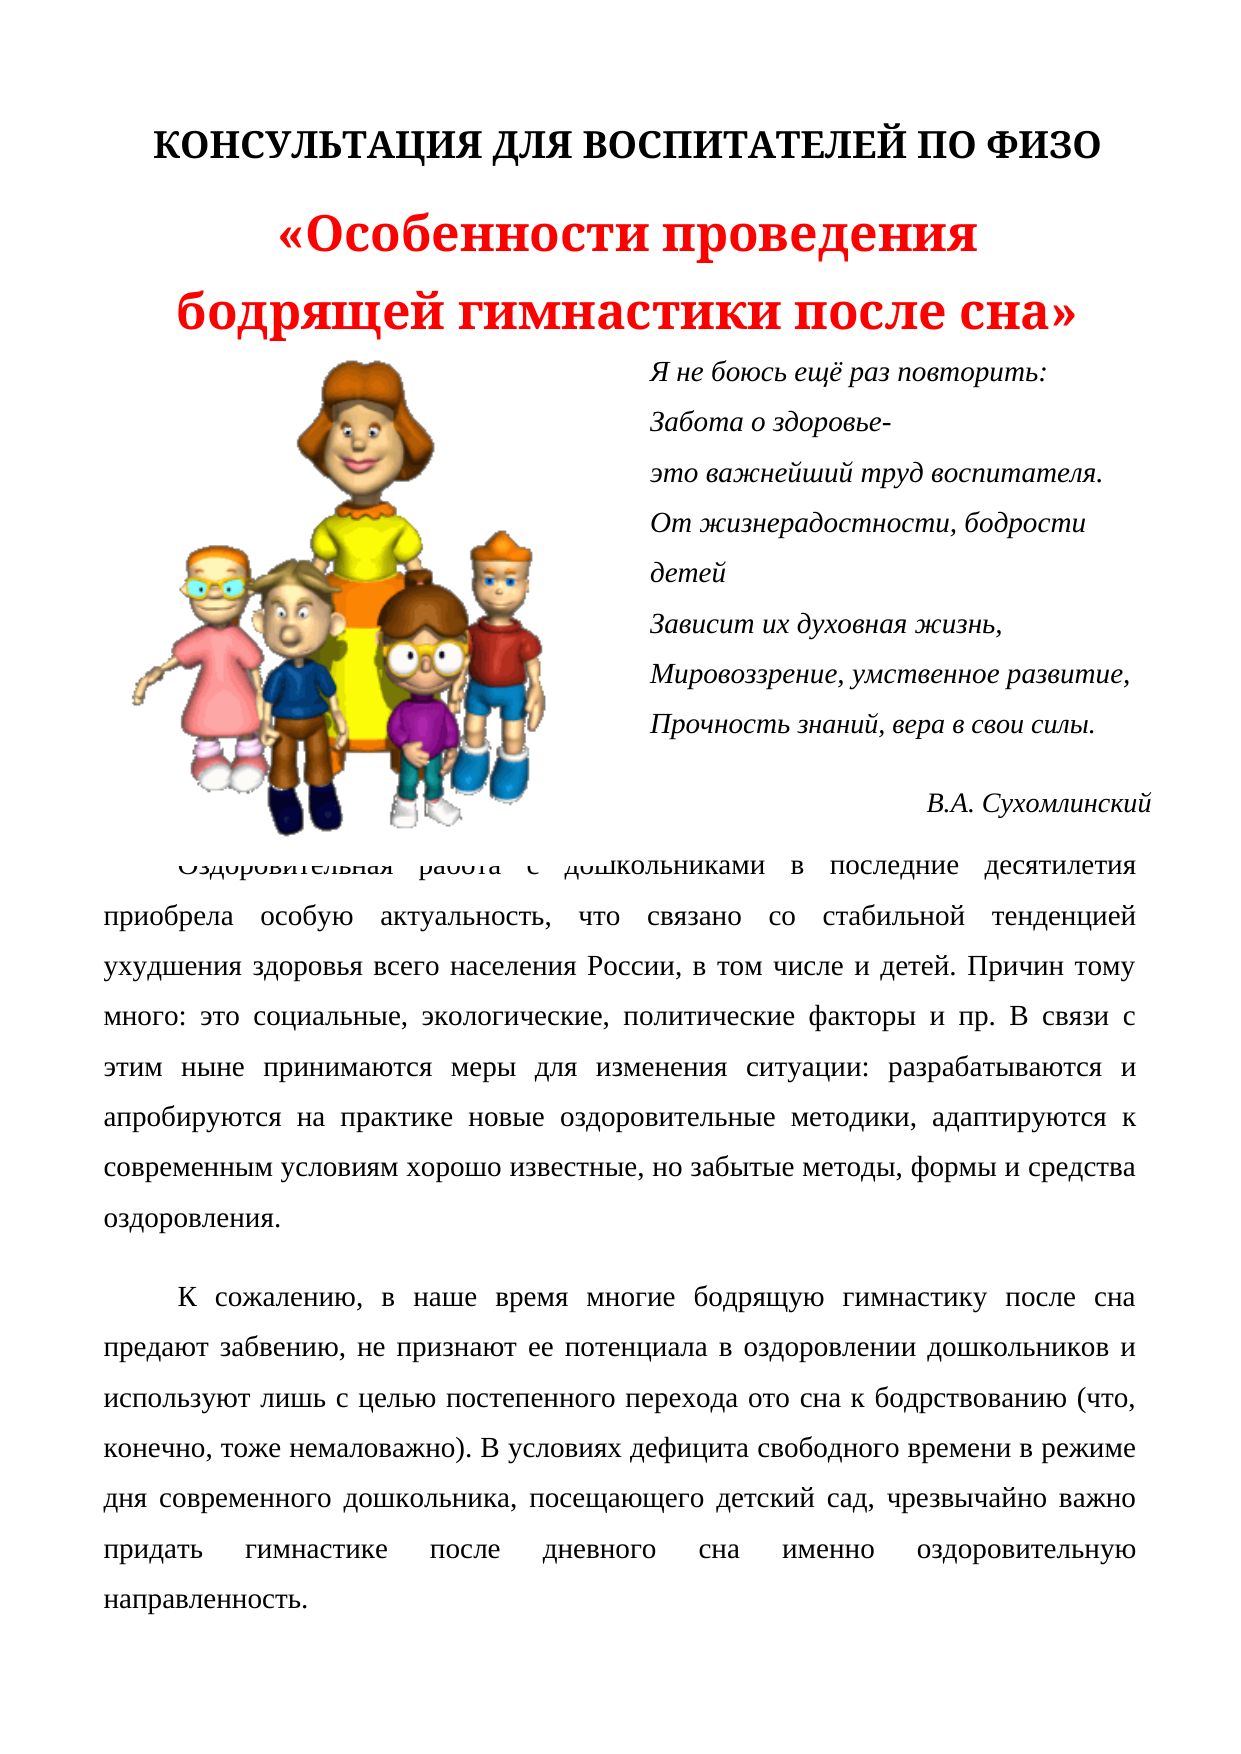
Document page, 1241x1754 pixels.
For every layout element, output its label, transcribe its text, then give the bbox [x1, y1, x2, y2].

text Я не боюсь ещё раз повторить: [650, 354, 1152, 388]
text Мировоззрение, умственное развитие, [650, 656, 1152, 690]
text бодрящей гимнастики после сна» [118, 276, 1137, 344]
text Забота о здоровье- [650, 404, 1152, 438]
text Зависит их духовная жизнь, [650, 606, 1152, 639]
text В.А. Сухомлинский [611, 786, 1152, 818]
text Прочность знаний, вера в свои силы. [650, 706, 1152, 740]
text От жизнерадостности, бодрости детей [650, 505, 1152, 589]
text это важнейший труд воспитателя. [650, 455, 1152, 488]
text КОНСУЛЬТАЦИЯ ДЛЯ ВОСПИТАТЕЛЕЙ ПО ФИЗО [118, 118, 1137, 169]
text «Особенности проведения [118, 198, 1137, 266]
text К сожалению, в наше время многие бодрящую гимнастику после сна предают забвению, не признают ее потенциала в оздоровлении дошкольников и используют лишь с целью постепенного перехода ото сна к бодрствованию (что, конечно, тоже немаловажно). В условиях дефицита свободного времени в режиме дня современного дошкольника, посещающего детский сад, чрезвычайно важно придать гимнастике после дневного сна именно оздоровительную направленность. [103, 1279, 1137, 1614]
picture [121, 343, 611, 866]
text Оздоровительная работа с дошкольниками в последние десятилетия приобрела особую актуальность, что связано со стабильной тенденцией ухудшения здоровья всего населения России, в том числе и детей. Причин тому много: это социальные, экологические, политические факторы и пр. В связи с этим ныне принимаются меры для изменения ситуации: разрабатываются и апробируются на практике новые оздоровительные методики, адаптируются к современным условиям хорошо известные, но забытые методы, формы и средства оздоровления. [103, 847, 1137, 1233]
